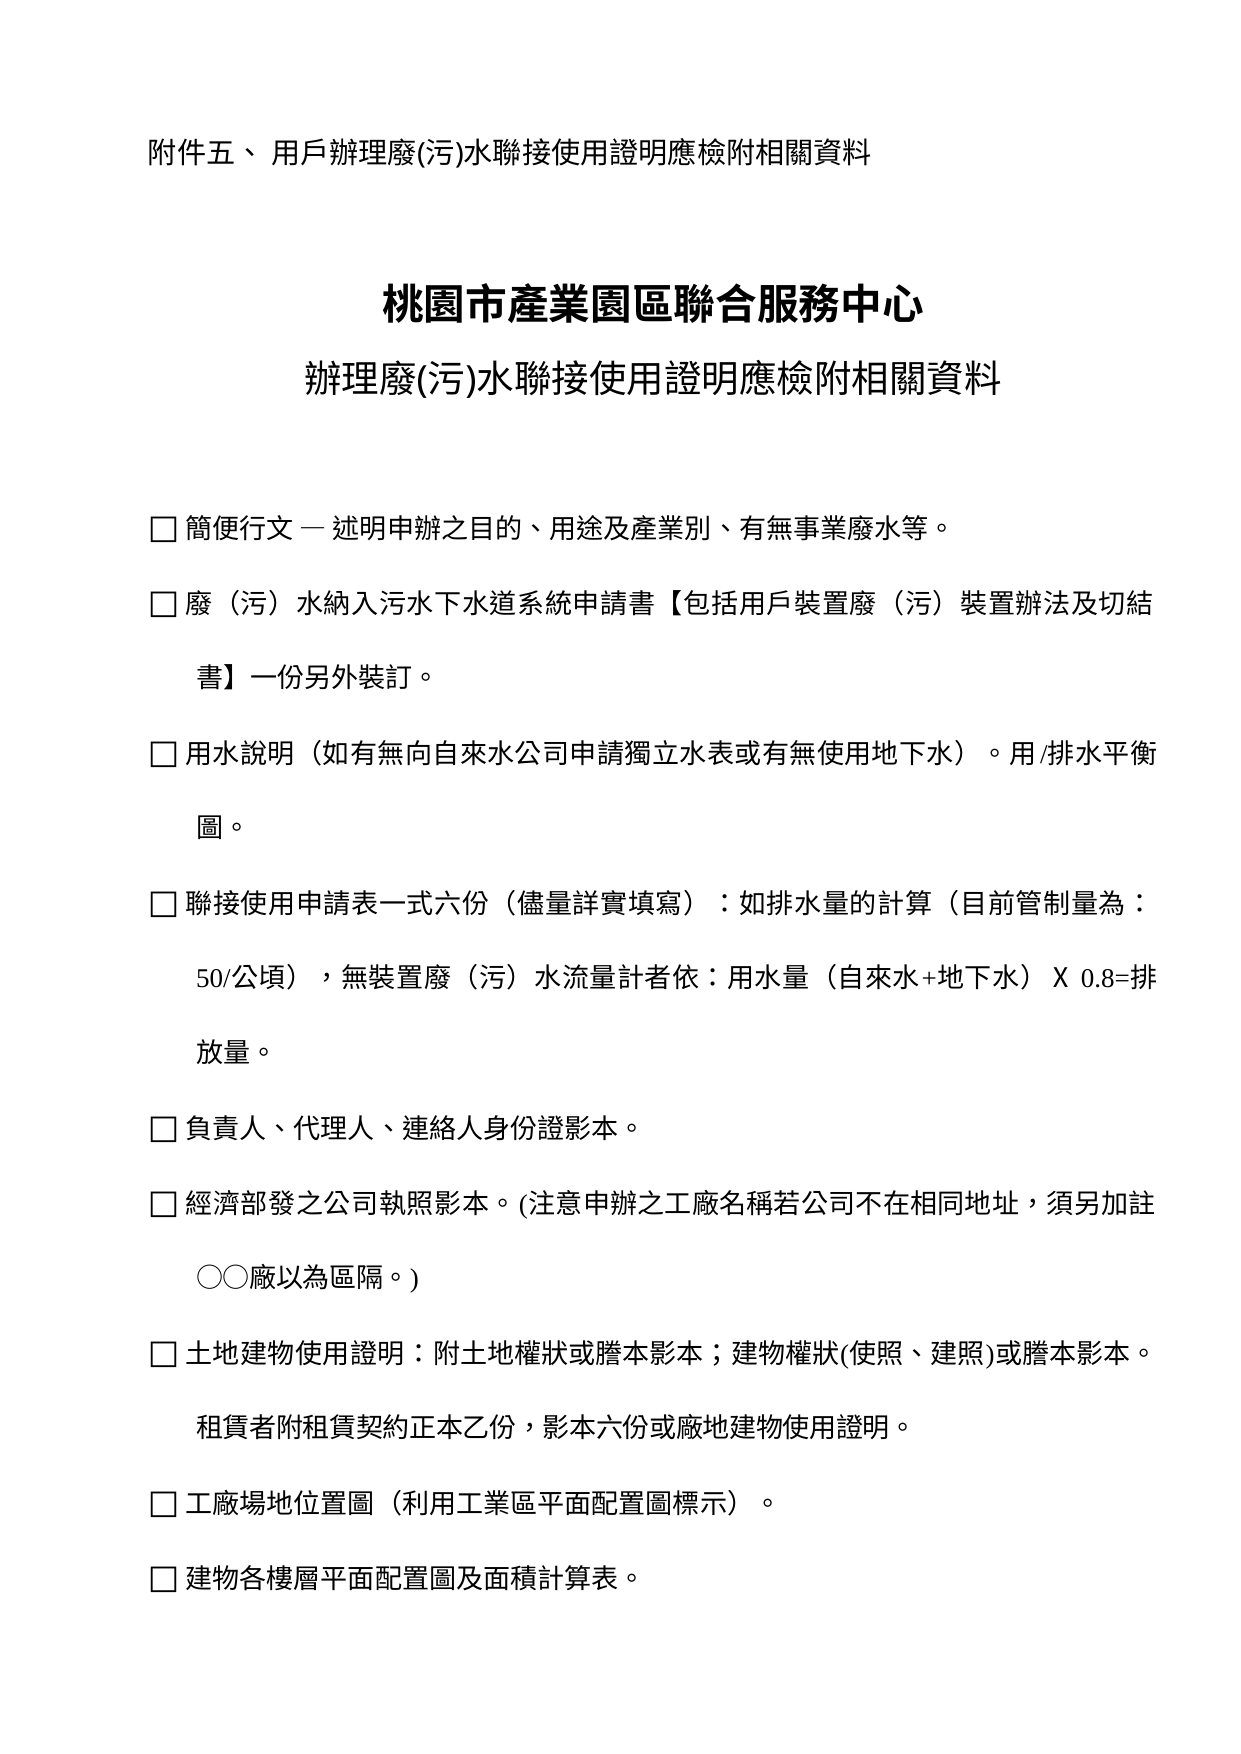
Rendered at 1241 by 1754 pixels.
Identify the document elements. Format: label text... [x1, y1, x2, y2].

list 用水說明（如有無向自來水公司申請獨立水表或有無使用地下水）。用/排水平衡圖。 [148, 713, 1157, 863]
list 廢（污）水納入污水下水道系統申請書【包括用戶裝置廢（污）裝置辦法及切結書】一份另外裝訂。 [148, 563, 1157, 713]
list 經濟部發之公司執照影本。(注意申辦之工廠名稱若公司不在相同地址，須另加註○○廠以為區隔。) [148, 1163, 1157, 1313]
list 聯接使用申請表一式六份（儘量詳實填寫）：如排水量的計算（目前管制量為：50/公頃），無裝置廢（污）水流量計者依：用水量（自來水+地下水）Ⅹ0.8=排放量。 [148, 863, 1157, 1088]
list 建物各樓層平面配置圖及面積計算表。 [148, 1538, 1157, 1613]
list 工廠場地位置圖（利用工業區平面配置圖標示）。 [148, 1463, 1157, 1538]
list 土地建物使用證明：附土地權狀或謄本影本；建物權狀(使照、建照)或謄本影本。租賃者附租賃契約正本乙份，影本六份或廠地建物使用證明。 [148, 1313, 1157, 1463]
text 桃園市產業園區聯合服務中心 [148, 263, 1157, 338]
text 附件五、 用戶辦理廢(污)水聯接使用證明應檢附相關資料 [148, 113, 1157, 188]
text 辦理廢(污)水聯接使用證明應檢附相關資料 [148, 338, 1157, 413]
list 簡便行文 — 述明申辦之目的、用途及產業別、有無事業廢水等。 [148, 488, 1157, 563]
list 負責人、代理人、連絡人身份證影本。 [148, 1088, 1157, 1163]
